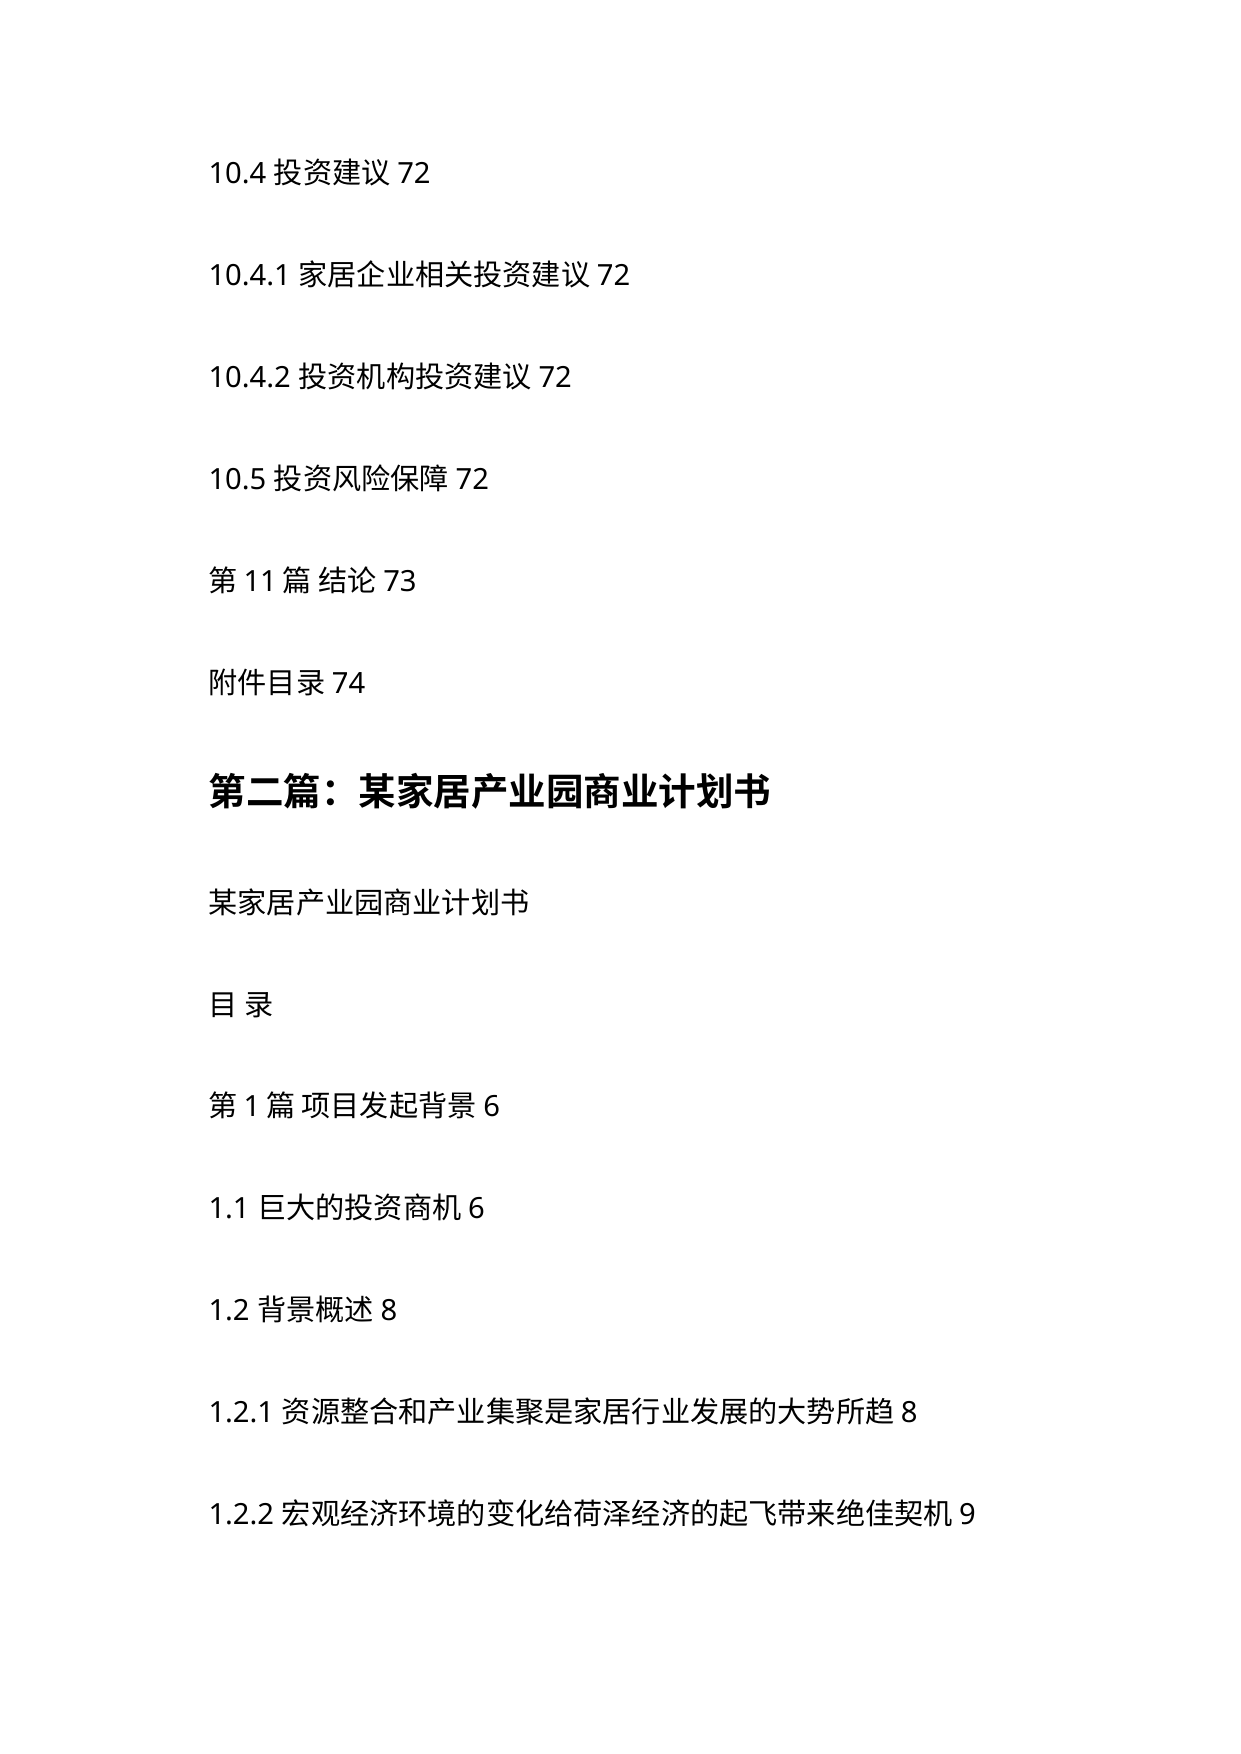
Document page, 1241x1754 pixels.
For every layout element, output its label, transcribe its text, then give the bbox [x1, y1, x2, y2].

text 10.5 投资风险保障 72 [150, 456, 1090, 498]
text 1.1 巨大的投资商机 6 [150, 1185, 1090, 1227]
text 1.2.2 宏观经济环境的变化给荷泽经济的起飞带来绝佳契机 9 [150, 1491, 1090, 1533]
text 第11篇 结论 73 [150, 558, 1090, 600]
text 10.4.2 投资机构投资建议 72 [150, 354, 1090, 396]
text 某家居产业园商业计划书 [150, 879, 1090, 922]
text 附件目录 74 [150, 660, 1090, 702]
text 10.4.1 家居企业相关投资建议 72 [150, 252, 1090, 294]
text 10.4 投资建议 72 [150, 150, 1090, 192]
text 目 录 [150, 981, 1090, 1023]
text 1.2.1 资源整合和产业集聚是家居行业发展的大势所趋 8 [150, 1389, 1090, 1431]
text 1.2 背景概述 8 [150, 1287, 1090, 1329]
text 第1篇 项目发起背景 6 [150, 1083, 1090, 1125]
text 第二篇：某家居产业园商业计划书 [150, 762, 1090, 816]
